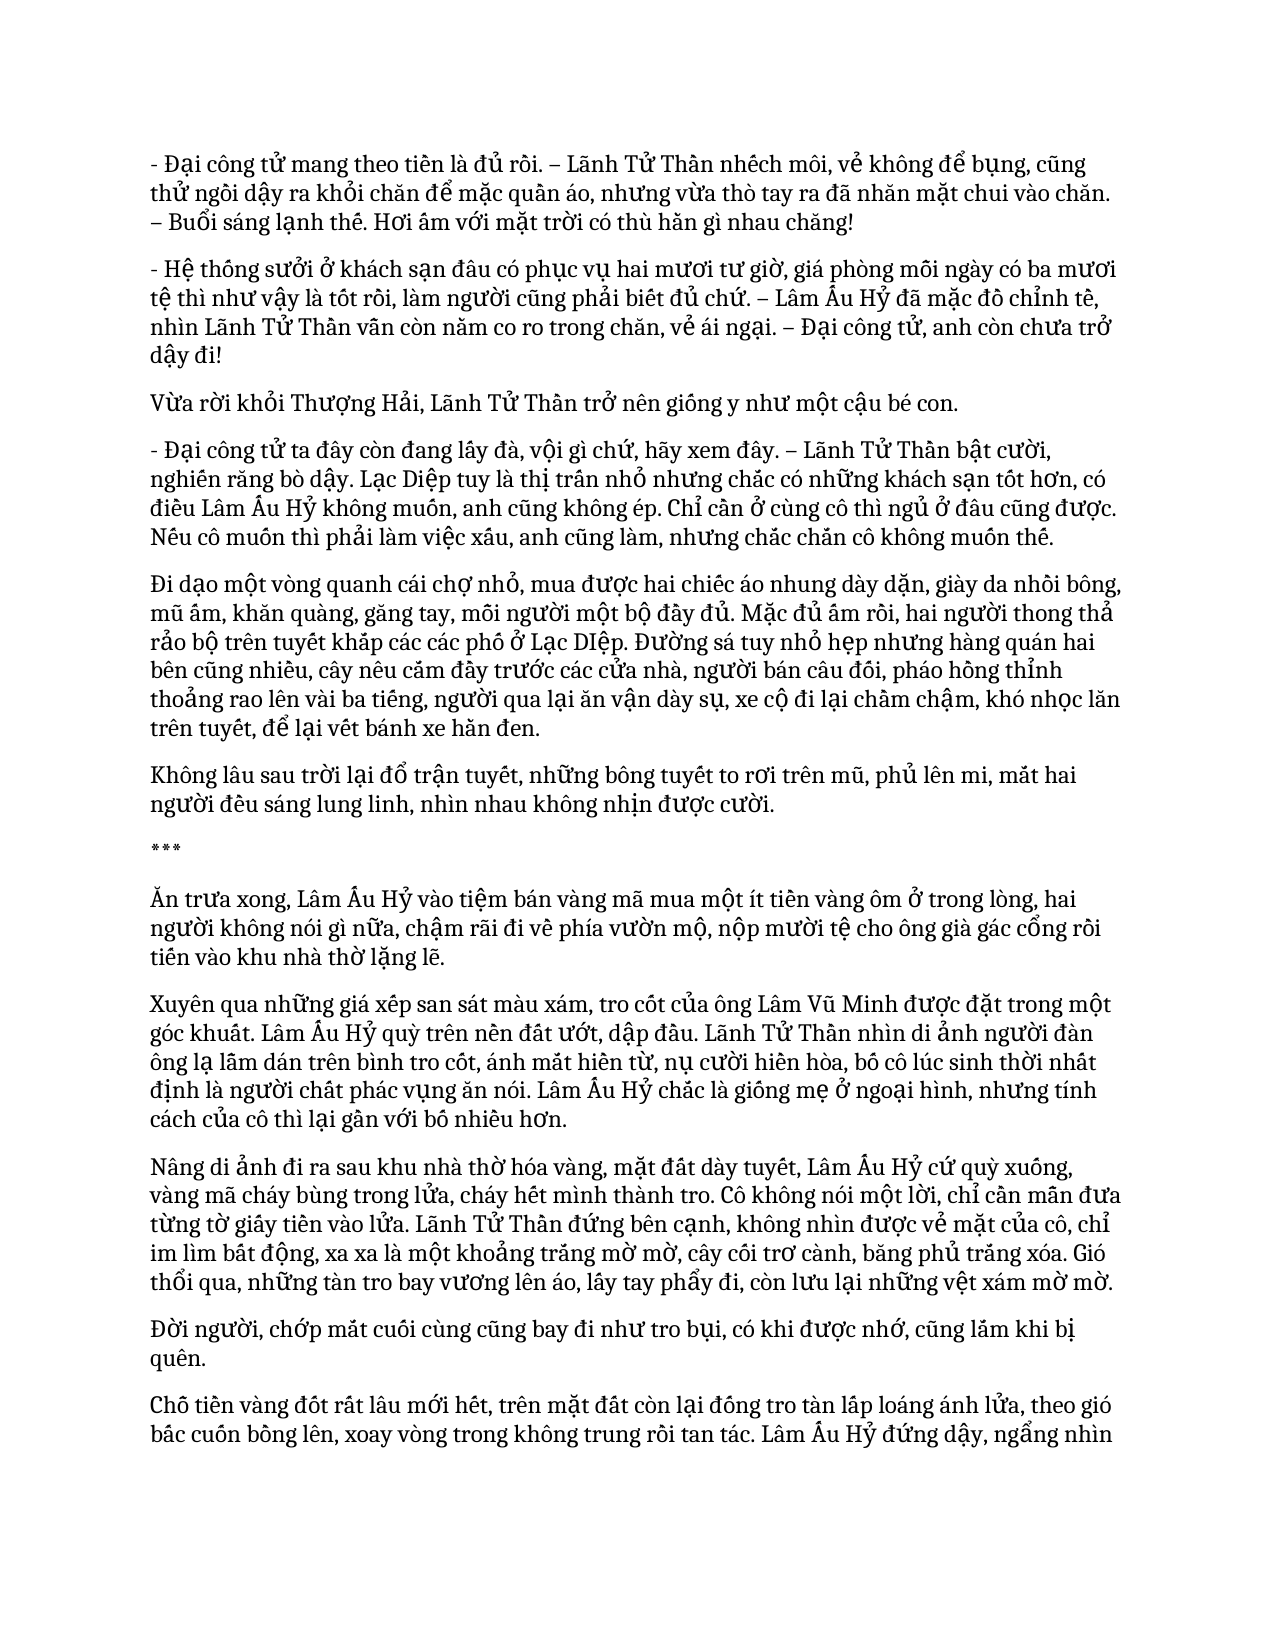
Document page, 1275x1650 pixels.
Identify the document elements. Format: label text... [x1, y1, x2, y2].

text Xuyên qua những giá xếp san sát màu xám, tro cốt của ông Lâm Vũ Minh được đặt trong một góc khuất. Lâm Ấu Hỷ quỳ trên nền đất ướt, dập đầu. Lãnh Tử Thần nhìn di ảnh người đàn ông lạ lẫm dán trên bình tro cốt, ánh mắt hiền từ, nụ cười hiền hòa, bố cô lúc sinh thời nhất định là người chất phác vụng ăn nói. Lâm Ấu Hỷ chắc là giống mẹ ở ngoại hình, nhưng tính cách của cô thì lại gần với bố nhiều hơn. [150, 990, 1125, 1134]
text Ăn trưa xong, Lâm Ấu Hỷ vào tiệm bán vàng mã mua một ít tiền vàng ôm ở trong lòng, hai người không nói gì nữa, chậm rãi đi về phía vườn mộ, nộp mười tệ cho ông già gác cổng rồi tiến vào khu nhà thờ lặng lẽ. [150, 885, 1125, 971]
text Vừa rời khỏi Thượng Hải, Lãnh Tử Thần trở nên giống y như một cậu bé con. [150, 389, 1125, 417]
text - Hệ thống sưởi ở khách sạn đâu có phục vụ hai mươi tư giờ, giá phòng mỗi ngày có ba mươi tệ thì như vậy là tốt rồi, làm người cũng phải biết đủ chứ. – Lâm Ấu Hỷ đã mặc đồ chỉnh tề, nhìn Lãnh Tử Thần vẫn còn nằm co ro trong chăn, vẻ ái ngại. – Đại công tử, anh còn chưa trở dậy đi! [150, 255, 1125, 370]
text Đi dạo một vòng quanh cái chợ nhỏ, mua được hai chiếc áo nhung dày dặn, giày da nhồi bông, mũ ấm, khăn quàng, găng tay, mỗi người một bộ đầy đủ. Mặc đủ ấm rồi, hai người thong thả rảo bộ trên tuyết khắp các các phố ở Lạc DIệp. Đường sá tuy nhỏ hẹp nhưng hàng quán hai bên cũng nhiều, cây nêu cắm đầy trước các cửa nhà, người bán câu đối, pháo hồng thỉnh thoảng rao lên vài ba tiếng, người qua lại ăn vận dày sụ, xe cộ đi lại chầm chậm, khó nhọc lăn trên tuyết, để lại vết bánh xe hằn đen. [150, 570, 1125, 742]
text *** [150, 837, 1125, 866]
text - Đại công tử mang theo tiền là đủ rồi. – Lãnh Tử Thần nhếch môi, vẻ không để bụng, cũng thử ngồi dậy ra khỏi chăn để mặc quần áo, nhưng vừa thò tay ra đã nhăn mặt chui vào chăn. – Buổi sáng lạnh thế. Hơi ấm với mặt trời có thù hằn gì nhau chăng! [150, 150, 1125, 236]
text Nâng di ảnh đi ra sau khu nhà thờ hóa vàng, mặt đất dày tuyết, Lâm Ấu Hỷ cứ quỳ xuống, vàng mã cháy bùng trong lửa, cháy hết mình thành tro. Cô không nói một lời, chỉ cần mẫn đưa từng tờ giấy tiền vào lửa. Lãnh Tử Thần đứng bên cạnh, không nhìn được vẻ mặt của cô, chỉ im lìm bất động, xa xa là một khoảng trắng mờ mờ, cây cối trơ cành, băng phủ trắng xóa. Gió thổi qua, những tàn tro bay vương lên áo, lấy tay phẩy đi, còn lưu lại những vệt xám mờ mờ. [150, 1152, 1125, 1296]
text - Đại công tử ta đây còn đang lấy đà, vội gì chứ, hãy xem đây. – Lãnh Tử Thần bật cười, nghiến răng bò dậy. Lạc Diệp tuy là thị trấn nhỏ nhưng chắc có những khách sạn tốt hơn, có điều Lâm Ấu Hỷ không muốn, anh cũng không ép. Chỉ cần ở cùng cô thì ngủ ở đâu cũng được. Nếu cô muốn thì phải làm việc xấu, anh cũng làm, nhưng chắc chắn cô không muốn thế. [150, 436, 1125, 551]
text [150, 1391, 1125, 1449]
text Không lâu sau trời lại đổ trận tuyết, những bông tuyết to rơi trên mũ, phủ lên mi, mắt hai người đều sáng lung linh, nhìn nhau không nhịn được cười. [150, 761, 1125, 819]
text Đời người, chớp mắt cuối cùng cũng bay đi như tro bụi, có khi được nhớ, cũng lắm khi bị quên. [150, 1315, 1125, 1372]
